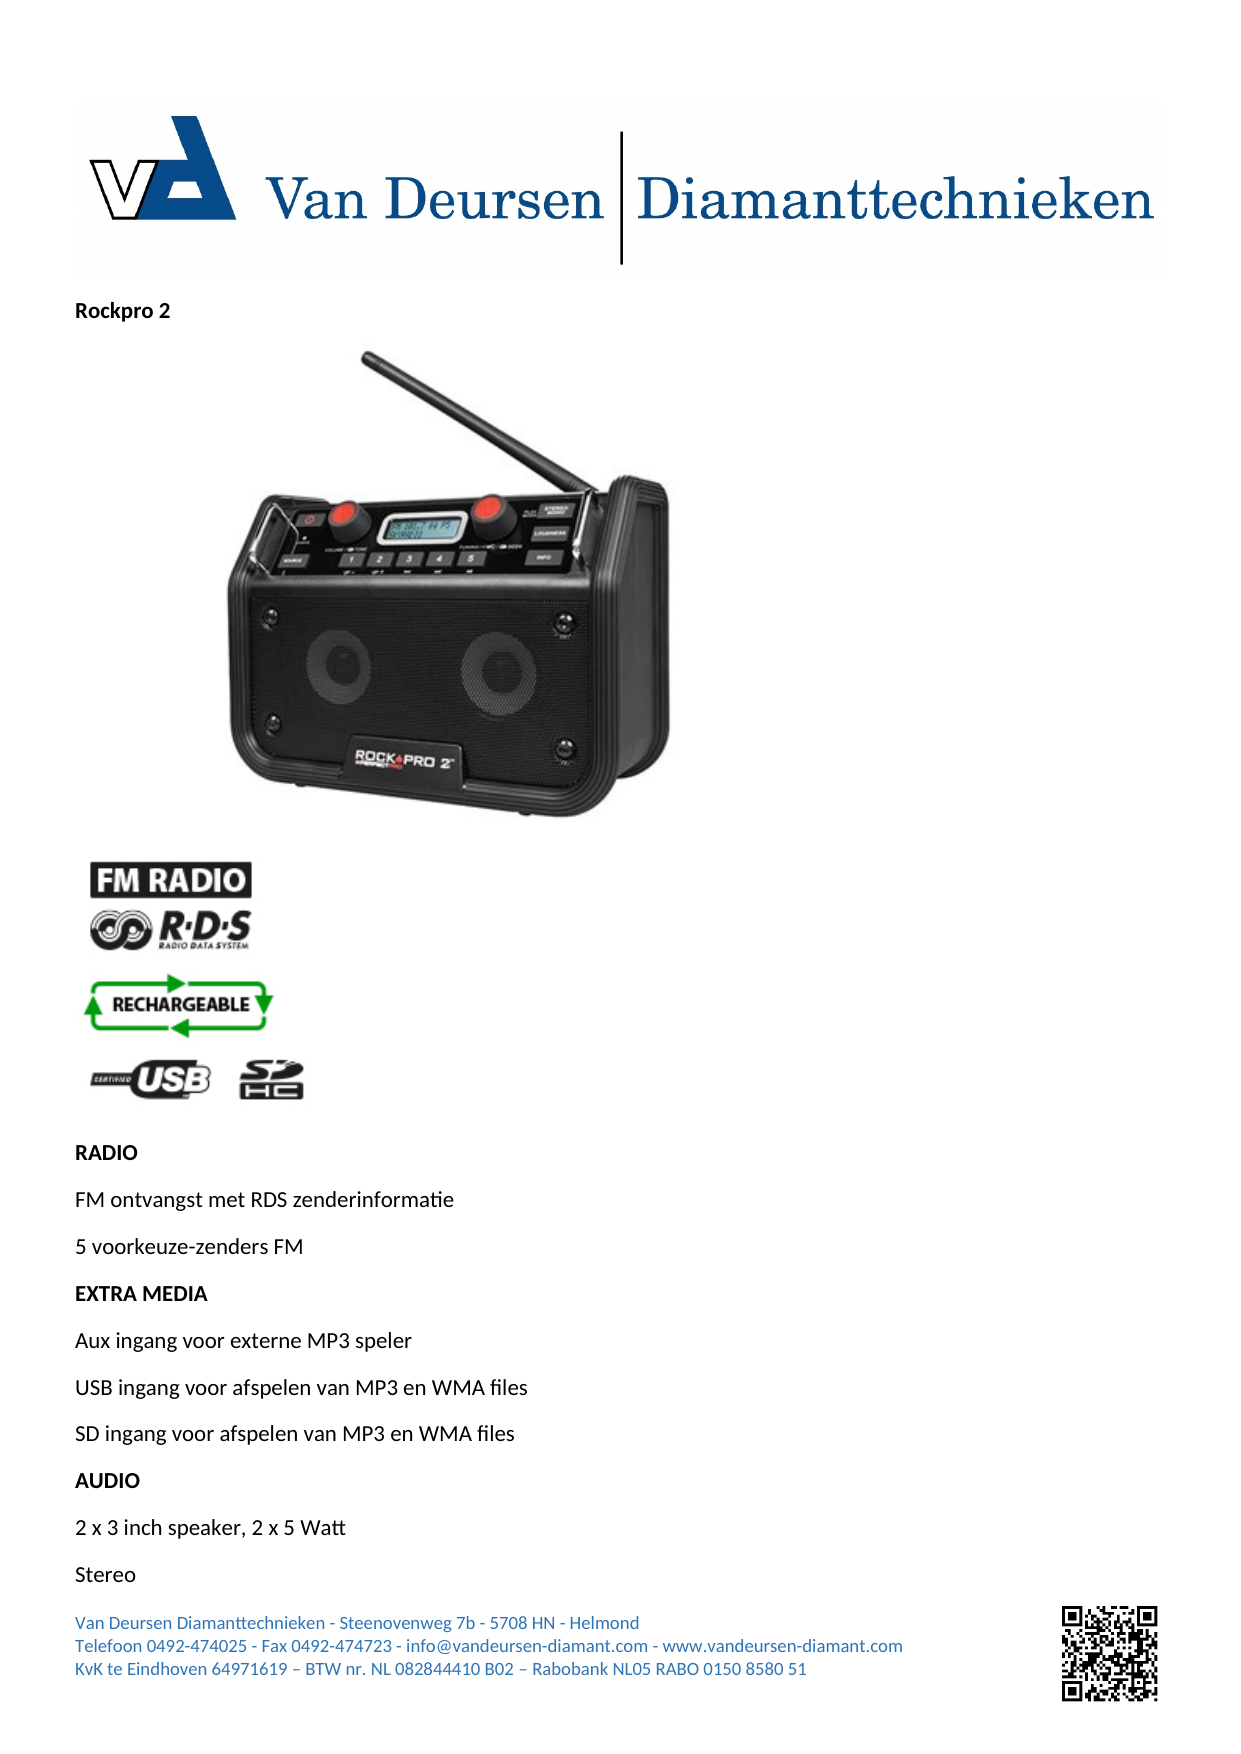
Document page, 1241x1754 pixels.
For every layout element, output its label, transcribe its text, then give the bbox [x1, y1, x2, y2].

picture [1059, 1603, 1160, 1704]
text AUDIO [75, 1466, 1165, 1494]
text RADIO [75, 1138, 1165, 1166]
text Rockpro 2 [75, 296, 1165, 324]
picture [75, 101, 1166, 277]
text EXTRA MEDIA [75, 1279, 1165, 1307]
